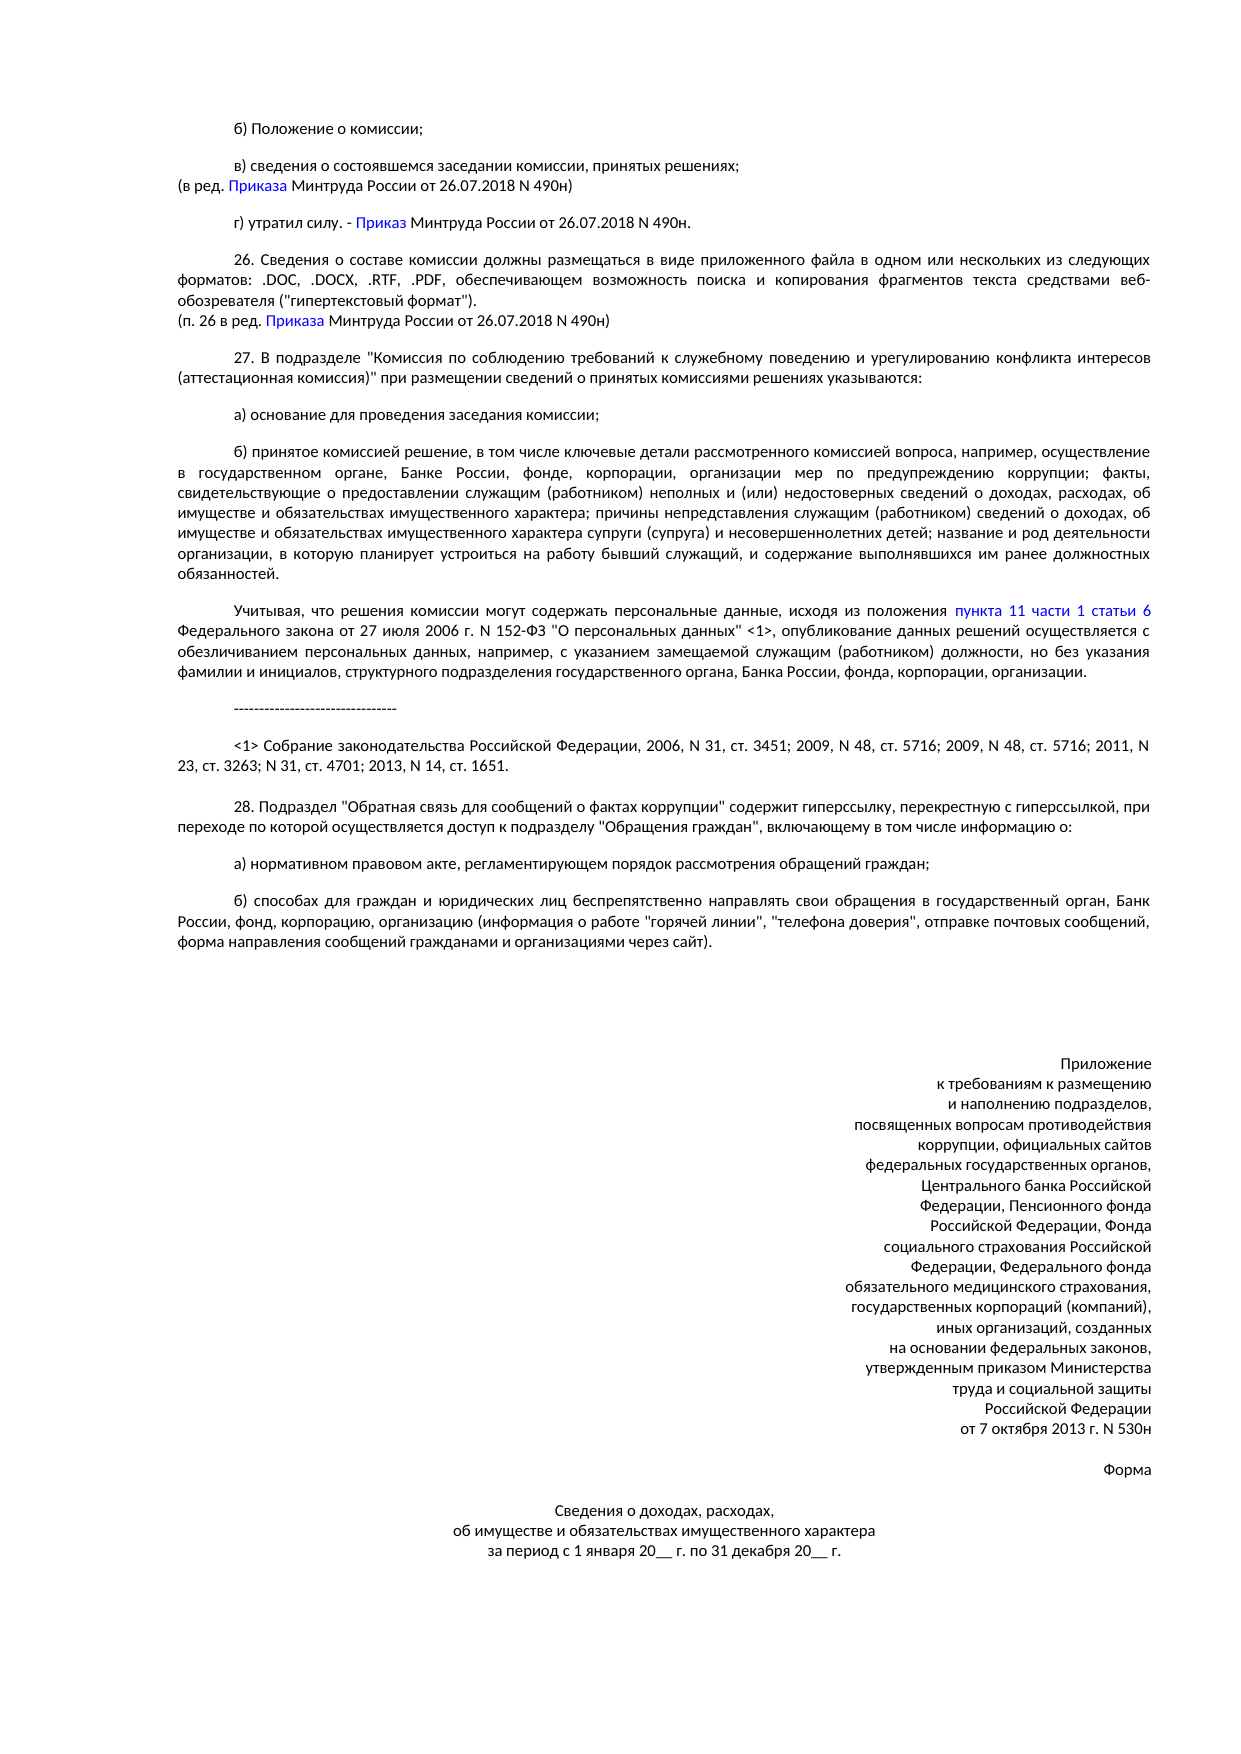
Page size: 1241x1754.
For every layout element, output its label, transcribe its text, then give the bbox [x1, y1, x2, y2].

text Учитывая, что решения комиссии могут содержать персональные данные, исходя из положения пункта 11 части 1 статьи 6 Федерального закона от 27 июля 2006 г. N 152-ФЗ "О персональных данных" <1>, опубликование данных решений осуществляется с обезличиванием персональных данных, например, с указанием замещаемой служащим (работником) должности, но без указания фамилии и инициалов, структурного подразделения государственного органа, Банка России, фонда, корпорации, организации. [177, 600, 1152, 682]
text (п. 26 в ред. Приказа Минтруда России от 26.07.2018 N 490н) [177, 310, 1152, 331]
text об имуществе и обязательствах имущественного характера [177, 1520, 1152, 1541]
text Российской Федерации, Фонда [177, 1216, 1152, 1236]
text б) принятое комиссией решение, в том числе ключевые детали рассмотренного комиссией вопроса, например, осуществление в государственном органе, Банке России, фонде, корпорации, организации мер по предупреждению коррупции; факты, свидетельствующие о предоставлении служащим (работником) неполных и (или) недостоверных сведений о доходах, расходах, об имуществе и обязательствах имущественного характера; причины непредставления служащим (работником) сведений о доходах, об имуществе и обязательствах имущественного характера супруги (супруга) и несовершеннолетних детей; название и род деятельности организации, в которую планирует устроиться на работу бывший служащий, и содержание выполнявшихся им ранее должностных обязанностей. [177, 442, 1152, 584]
text труда и социальной защиты [177, 1378, 1152, 1398]
text посвященных вопросам противодействия [177, 1114, 1152, 1134]
text федеральных государственных органов, [177, 1154, 1152, 1175]
text коррупции, официальных сайтов [177, 1134, 1152, 1154]
text -------------------------------- [177, 698, 1152, 719]
text 26. Сведения о составе комиссии должны размещаться в виде приложенного файла в одном или нескольких из следующих форматов: .DOC, .DOCX, .RTF, .PDF, обеспечивающем возможность поиска и копирования фрагментов текста средствами веб-обозревателя ("гипертекстовый формат"). [177, 249, 1152, 310]
text <1> Собрание законодательства Российской Федерации, 2006, N 31, ст. 3451; 2009, N 48, ст. 5716; 2009, N 48, ст. 5716; 2011, N 23, ст. 3263; N 31, ст. 4701; 2013, N 14, ст. 1651. [177, 735, 1152, 776]
text утвержденным приказом Министерства [177, 1358, 1152, 1378]
text б) способах для граждан и юридических лиц беспрепятственно направлять свои обращения в государственный орган, Банк России, фонд, корпорацию, организацию (информация о работе "горячей линии", "телефона доверия", отправке почтовых сообщений, форма направления сообщений гражданами и организациями через сайт). [177, 891, 1152, 951]
text а) основание для проведения заседания комиссии; [177, 404, 1152, 425]
text а) нормативном правовом акте, регламентирующем порядок рассмотрения обращений граждан; [177, 853, 1152, 874]
text государственных корпораций (компаний), [177, 1297, 1152, 1317]
text Российской Федерации [177, 1398, 1152, 1419]
text Центрального банка Российской [177, 1175, 1152, 1195]
text в) сведения о состоявшемся заседании комиссии, принятых решениях; [177, 155, 1152, 175]
text Сведения о доходах, расходах, [177, 1500, 1152, 1520]
text 27. В подразделе "Комиссия по соблюдению требований к служебному поведению и урегулированию конфликта интересов (аттестационная комиссия)" при размещении сведений о принятых комиссиями решениях указываются: [177, 347, 1152, 388]
text на основании федеральных законов, [177, 1337, 1152, 1358]
text за период с 1 января 20__ г. по 31 декабря 20__ г. [177, 1541, 1152, 1561]
text Приложение [177, 1053, 1152, 1073]
text и наполнению подразделов, [177, 1094, 1152, 1114]
text к требованиям к размещению [177, 1073, 1152, 1094]
text иных организаций, созданных [177, 1317, 1152, 1337]
text (в ред. Приказа Минтруда России от 26.07.2018 N 490н) [177, 175, 1152, 196]
text б) Положение о комиссии; [177, 118, 1152, 138]
text Федерации, Пенсионного фонда [177, 1195, 1152, 1216]
text 28. Подраздел "Обратная связь для сообщений о фактах коррупции" содержит гиперссылку, перекрестную с гиперссылкой, при переходе по которой осуществляется доступ к подразделу "Обращения граждан", включающему в том числе информацию о: [177, 796, 1152, 837]
text от 7 октября 2013 г. N 530н [177, 1419, 1152, 1439]
text г) утратил силу. - Приказ Минтруда России от 26.07.2018 N 490н. [177, 212, 1152, 233]
text обязательного медицинского страхования, [177, 1276, 1152, 1297]
text Форма [177, 1459, 1152, 1479]
text Федерации, Федерального фонда [177, 1256, 1152, 1276]
text социального страхования Российской [177, 1236, 1152, 1256]
